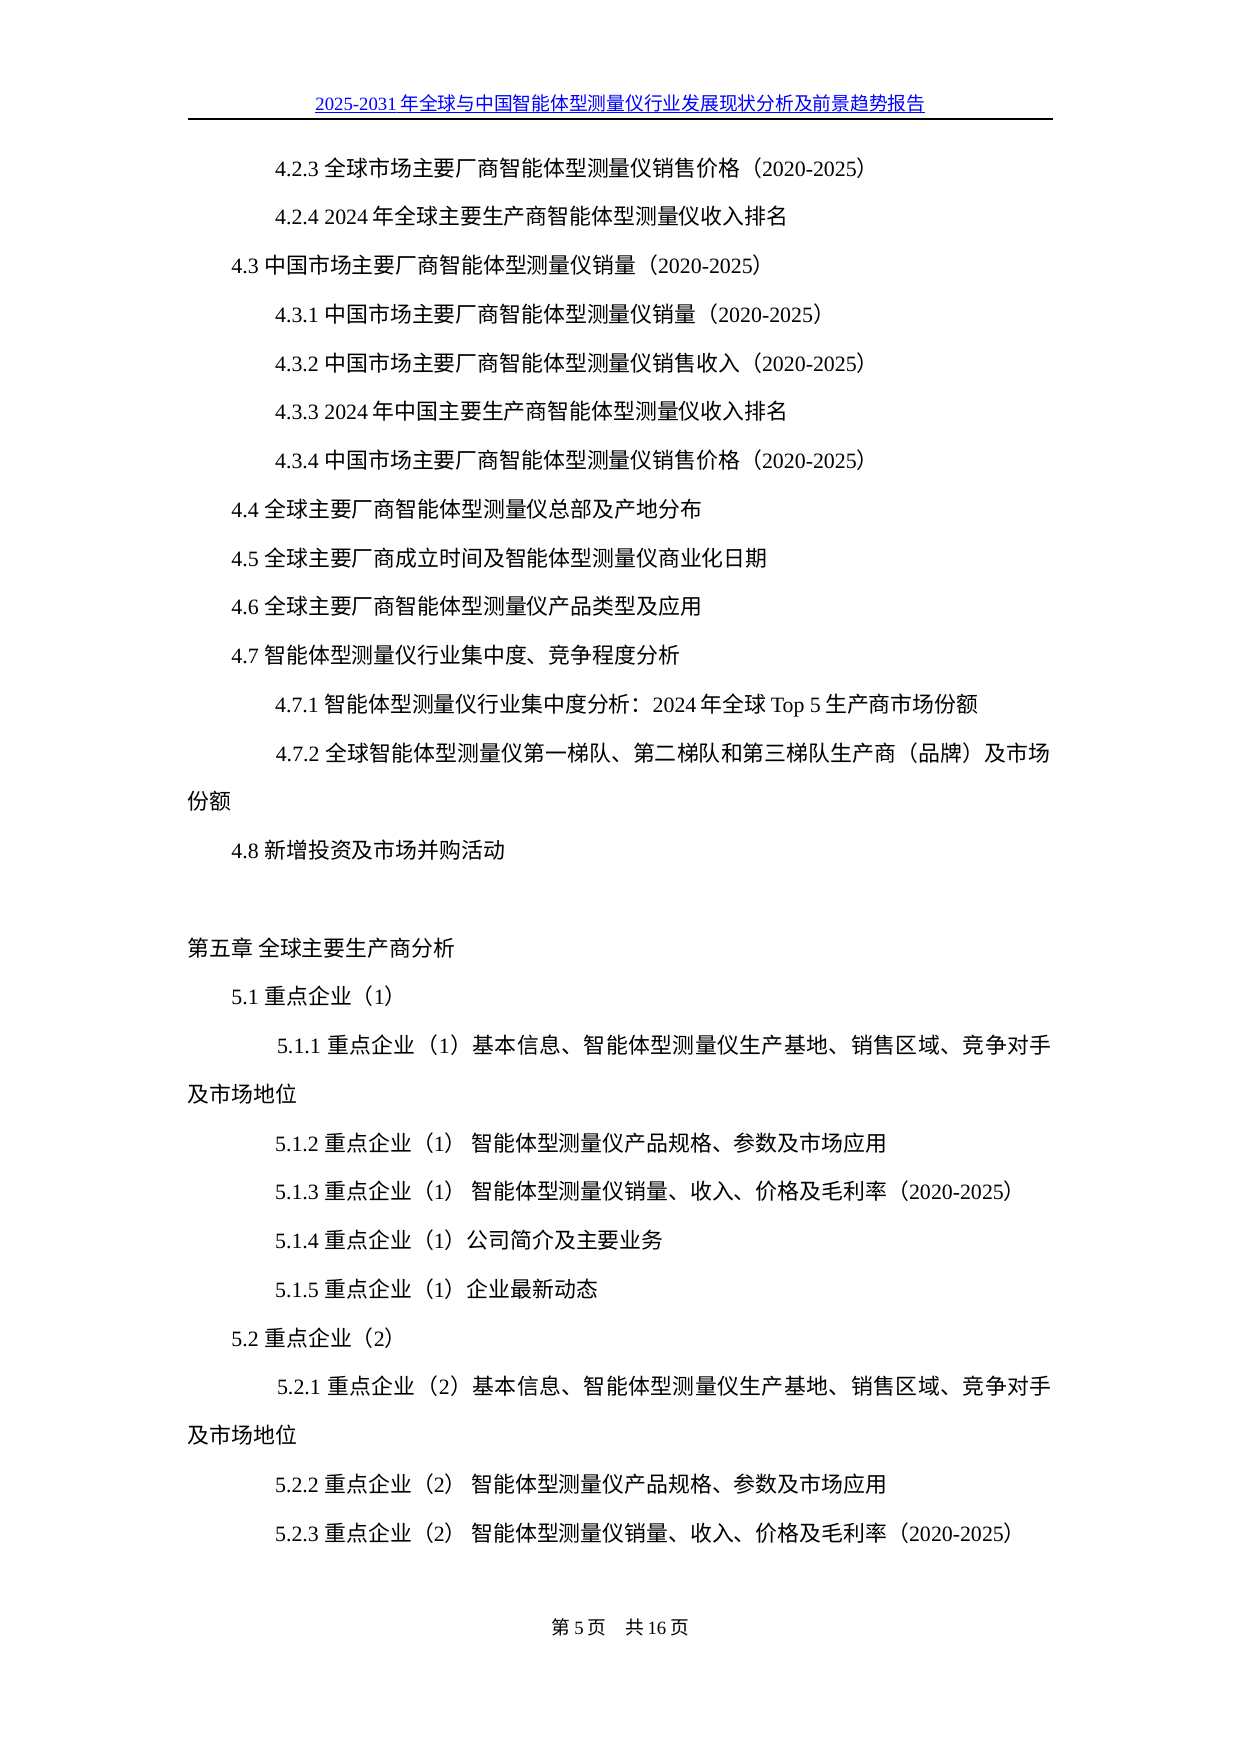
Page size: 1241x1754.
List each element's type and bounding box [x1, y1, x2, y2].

text [187, 150, 1053, 1548]
